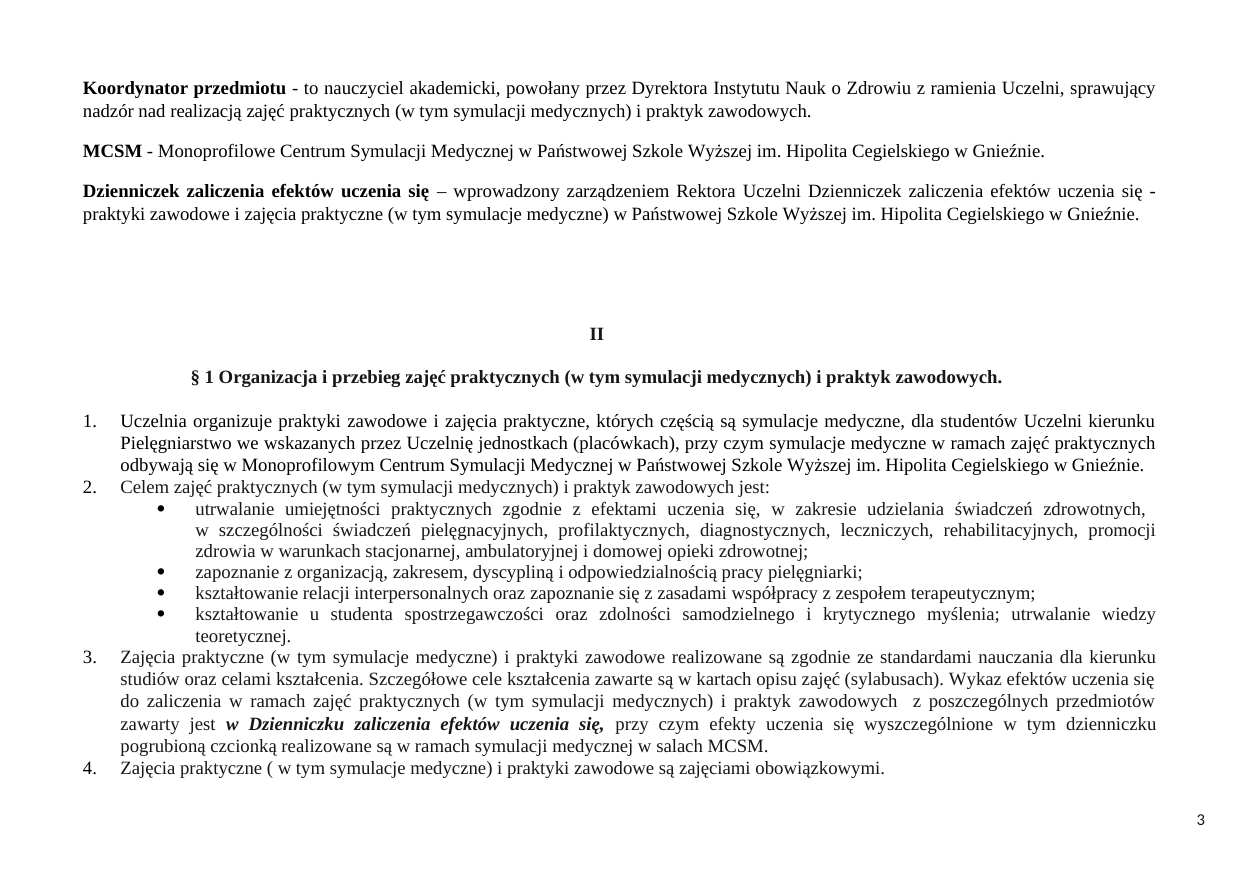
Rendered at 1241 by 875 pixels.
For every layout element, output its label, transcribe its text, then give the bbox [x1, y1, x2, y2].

list Zajęcia praktyczne (w tym symulacje medyczne) i praktyki zawodowe realizowane są zgodnie ze standardami nauczania dla kierunku studiów oraz celami kształcenia. Szczegółowe cele kształcenia zawarte są w kartach opisu zajęć (sylabusach). Wykaz efektów uczenia się do zaliczenia w ramach zajęć praktycznych (w tym symulacji medycznych) i praktyk zawodowych z poszczególnych przedmiotów zawarty jest w Dzienniczku zaliczenia efektów uczenia się, przy czym efekty uczenia się wyszczególnione w tym dzienniczku pogrubioną czcionką realizowane są w ramach symulacji medycznej w salach MCSM. [83, 646, 1158, 756]
text Koordynator przedmiotu - to nauczyciel akademicki, powołany przez Dyrektora Instytutu Nauk o Zdrowiu z ramienia Uczelni, sprawujący nadzór nad realizacją zajęć praktycznych (w tym symulacji medycznych) i praktyk zawodowych. [83, 77, 1158, 121]
list Celem zajęć praktycznych (w tym symulacji medycznych) i praktyk zawodowych jest: [83, 476, 1158, 498]
list Uczelnia organizuje praktyki zawodowe i zajęcia praktyczne, których częścią są symulacje medyczne, dla studentów Uczelni kierunku Pielęgniarstwo we wskazanych przez Uczelnię jednostkach (placówkach), przy czym symulacje medyczne w ramach zajęć praktycznych odbywają się w Monoprofilowym Centrum Symulacji Medycznej w Państwowej Szkole Wyższej im. Hipolita Cegielskiego w Gnieźnie. [83, 410, 1158, 476]
list kształtowanie relacji interpersonalnych oraz zapoznanie się z zasadami współpracy z zespołem terapeutycznym; [158, 583, 1158, 604]
list utrwalanie umiejętności praktycznych zgodnie z efektami uczenia się, w zakresie udzielania świadczeń zdrowotnych, w szczególności świadczeń pielęgnacyjnych, profilaktycznych, diagnostycznych, leczniczych, rehabilitacyjnych, promocji zdrowia w warunkach stacjonarnej, ambulatoryjnej i domowej opieki zdrowotnej; [158, 498, 1158, 562]
text MCSM - Monoprofilowe Centrum Symulacji Medycznej w Państwowej Szkole Wyższej im. Hipolita Cegielskiego w Gnieźnie. [83, 140, 1158, 161]
list kształtowanie u studenta spostrzegawczości oraz zdolności samodzielnego i krytycznego myślenia; utrwalanie wiedzy teoretycznej. [158, 604, 1158, 646]
text § 1 Organizacja i przebieg zajęć praktycznych (w tym symulacji medycznych) i praktyk zawodowych. [83, 366, 1110, 388]
list Zajęcia praktyczne ( w tym symulacje medyczne) i praktyki zawodowe są zajęciami obowiązkowymi. [83, 757, 1158, 778]
text Dzienniczek zaliczenia efektów uczenia się – wprowadzony zarządzeniem Rektora Uczelni Dzienniczek zaliczenia efektów uczenia się - praktyki zawodowe i zajęcia praktyczne (w tym symulacje medyczne) w Państwowej Szkole Wyższej im. Hipolita Cegielskiego w Gnieźnie. [83, 180, 1158, 224]
text II [83, 323, 1110, 344]
list zapoznanie z organizacją, zakresem, dyscypliną i odpowiedzialnością pracy pielęgniarki; [158, 562, 1158, 583]
